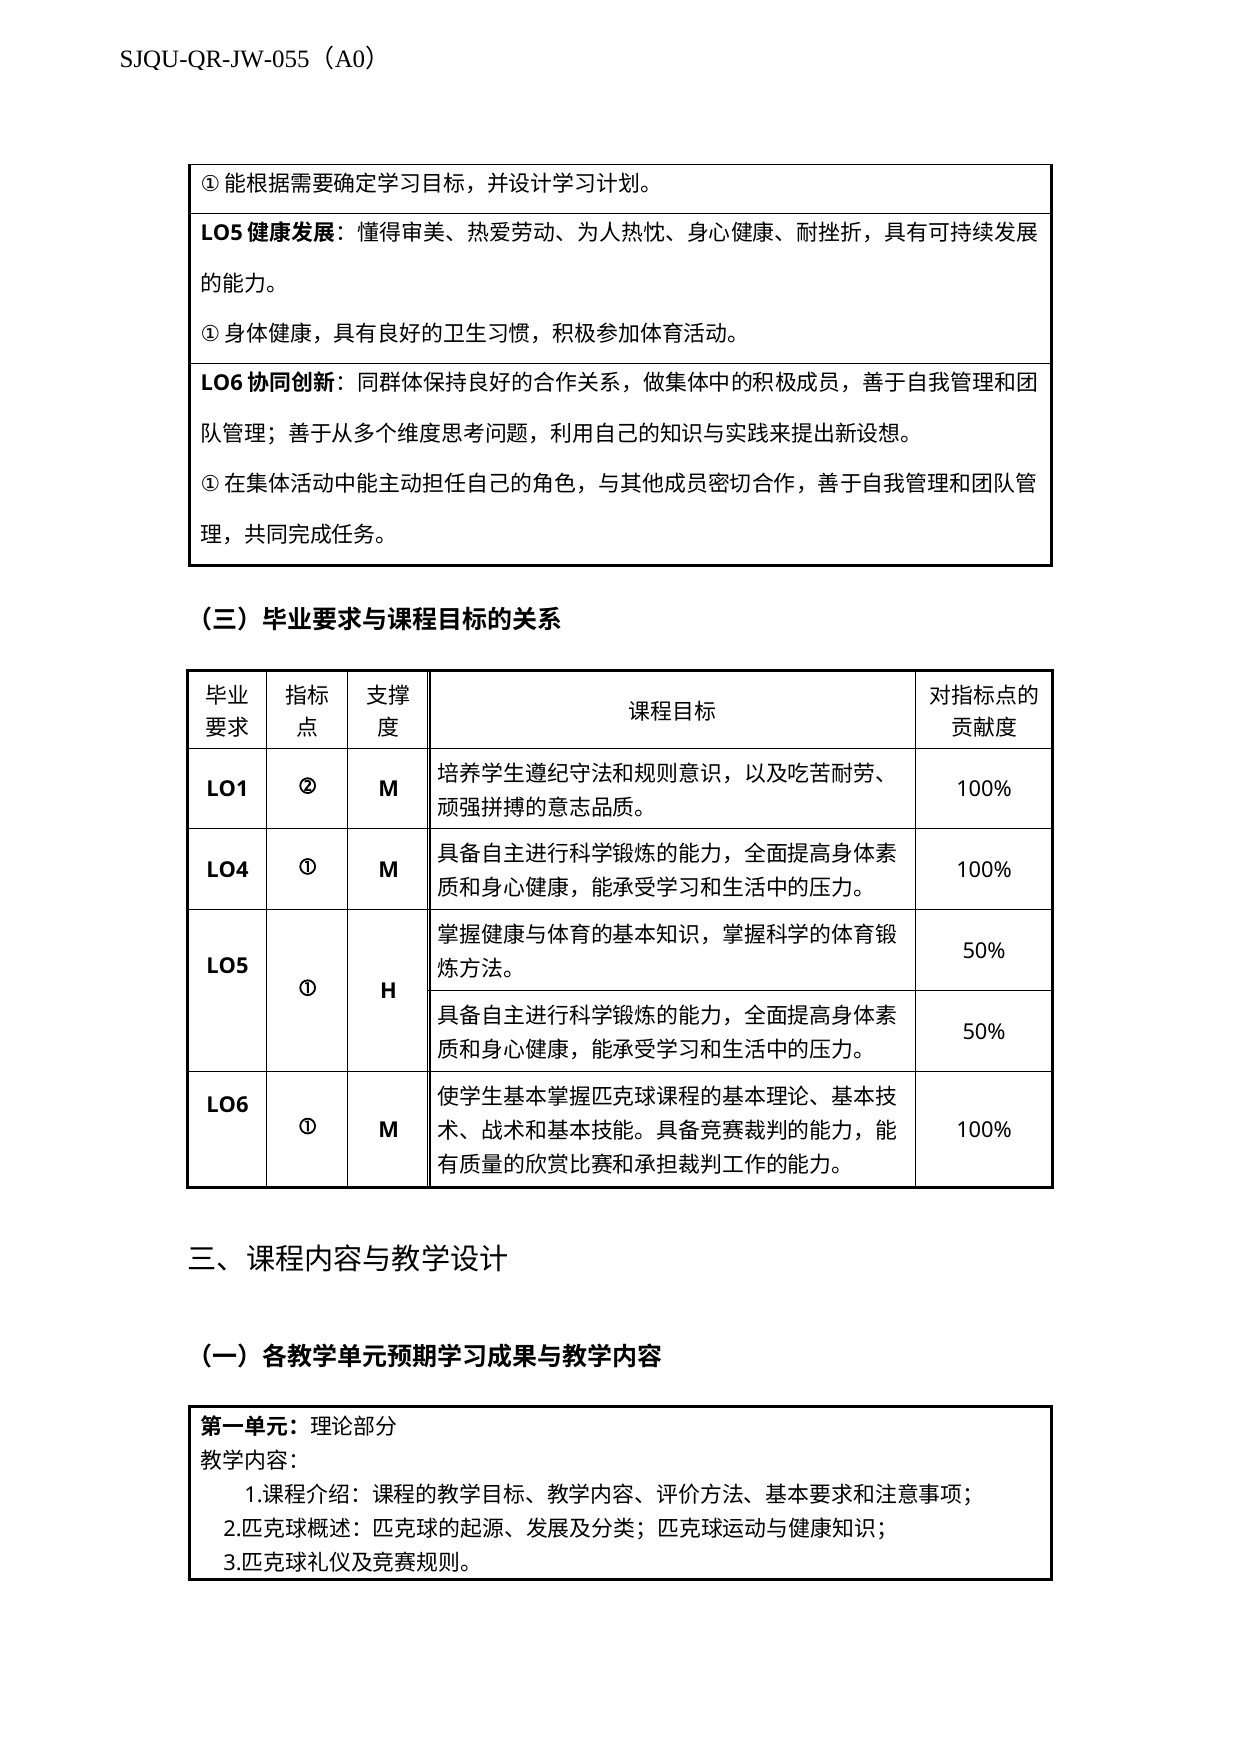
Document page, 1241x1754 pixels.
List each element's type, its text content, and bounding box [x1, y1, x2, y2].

table_header 课程目标 [431, 672, 915, 747]
table_cell 50% [916, 910, 1051, 990]
table_cell M [348, 829, 427, 909]
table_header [191, 1408, 1050, 1578]
table_cell 100% [916, 829, 1051, 909]
table_cell 100% [916, 1072, 1051, 1186]
table_cell H [348, 910, 427, 1071]
table_cell LO4 [189, 829, 266, 909]
table_header 支撑度 [348, 672, 427, 747]
table_cell LO1 [189, 749, 266, 828]
table_cell [267, 910, 347, 1071]
table_cell 培养学生遵纪守法和规则意识，以及吃苦耐劳、顽强拼搏的意志品质。 [431, 749, 915, 828]
table_cell LO6 [189, 1072, 266, 1186]
table_cell 50% [916, 991, 1051, 1071]
table_cell M [348, 1072, 427, 1186]
table_header 毕业要求 [189, 672, 266, 747]
table_cell 掌握健康与体育的基本知识，掌握科学的体育锻炼方法。 [431, 910, 915, 990]
table_cell LO5健康发展：懂得审美、热爱劳动、为人热忱、身心健康、耐挫折，具有可持续发展的能力。 ①身体健康，具有良好的卫生习惯，积极参加体育活动。 [191, 214, 1050, 363]
table_cell [267, 1072, 347, 1186]
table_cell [191, 165, 1050, 213]
table_header 对指标点的贡献度 [916, 672, 1051, 747]
table_cell [267, 749, 347, 828]
table_cell LO5 [189, 910, 266, 1071]
table_cell M [348, 749, 427, 828]
text （一）各教学单元预期学习成果与教学内容 [187, 1320, 1053, 1388]
table_cell [267, 829, 347, 909]
table_cell 具备自主进行科学锻炼的能力，全面提高身体素质和身心健康，能承受学习和生活中的压力。 [431, 991, 915, 1071]
text （三）毕业要求与课程目标的关系 [187, 584, 1053, 652]
text 三、课程内容与教学设计 [187, 1223, 1053, 1291]
table_header 指标点 [267, 672, 347, 747]
table_cell LO6协同创新：同群体保持良好的合作关系，做集体中的积极成员，善于自我管理和团队管理；善于从多个维度思考问题，利用自己的知识与实践来提出新设想。 ①在集体活动中能主动担任自己的角色，与其他成员密切合作，善于自我管理和团队管理，共同完成任务。 [191, 364, 1050, 564]
table_cell 具备自主进行科学锻炼的能力，全面提高身体素质和身心健康，能承受学习和生活中的压力。 [431, 829, 915, 909]
table_cell 100% [916, 749, 1051, 828]
table_cell 使学生基本掌握匹克球课程的基本理论、基本技术、战术和基本技能。具备竞赛裁判的能力，能有质量的欣赏比赛和承担裁判工作的能力。 [431, 1072, 915, 1186]
